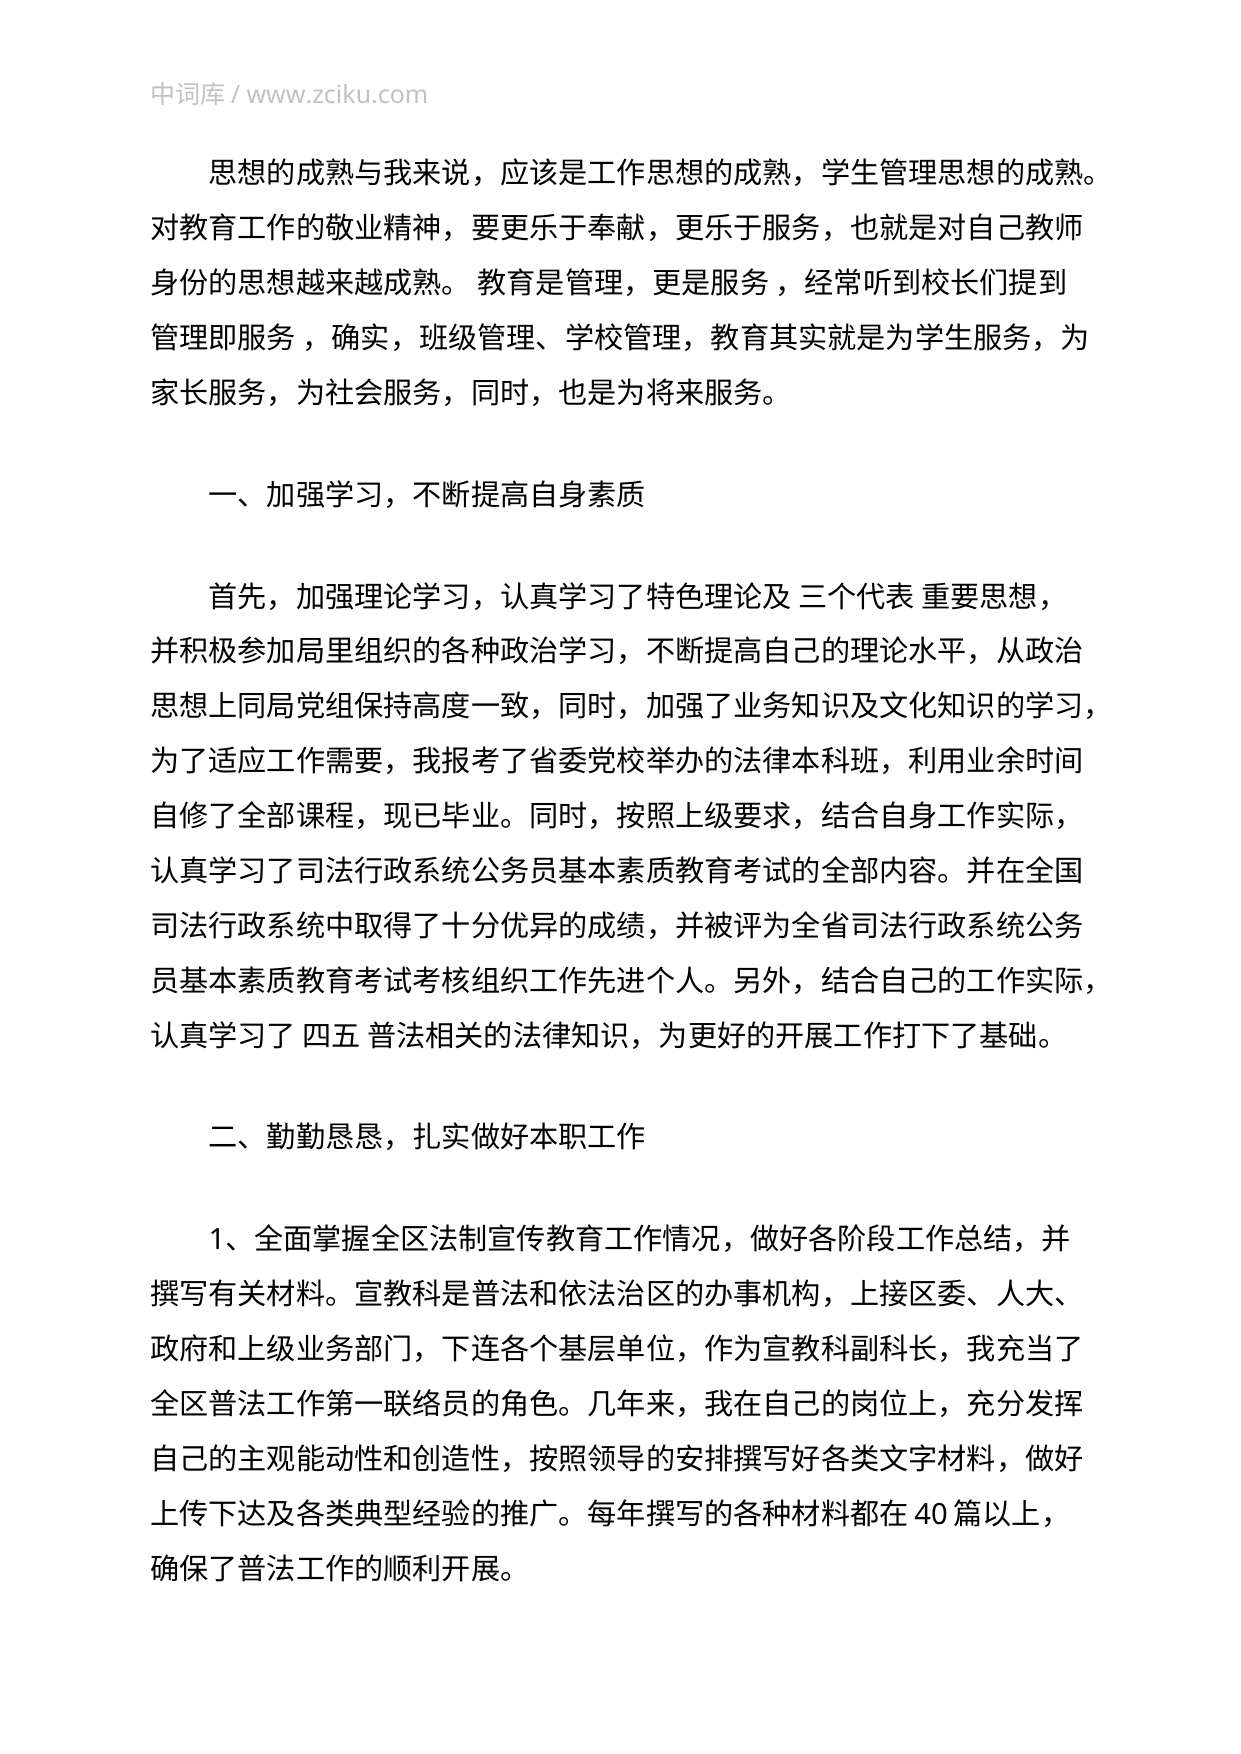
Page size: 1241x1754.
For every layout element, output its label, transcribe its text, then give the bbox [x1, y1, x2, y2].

text 首先，加强理论学习，认真学习了特色理论及 三个代表 重要思想，并积极参加局里组织的各种政治学习，不断提高自己的理论水平，从政治思想上同局党组保持高度一致，同时，加强了业务知识及文化知识的学习，为了适应工作需要，我报考了省委党校举办的法律本科班，利用业余时间自修了全部课程，现已毕业。同时，按照上级要求，结合自身工作实际，认真学习了司法行政系统公务员基本素质教育考试的全部内容。并在全国司法行政系统中取得了十分优异的成绩，并被评为全省司法行政系统公务员基本素质教育考试考核组织工作先进个人。另外，结合自己的工作实际，认真学习了 四五 普法相关的法律知识，为更好的开展工作打下了基础。 [150, 573, 1090, 1054]
text 二、勤勤恳恳，扎实做好本职工作 [150, 1114, 1090, 1156]
text 1、全面掌握全区法制宣传教育工作情况，做好各阶段工作总结，并撰写有关材料。宣教科是普法和依法治区的办事机构，上接区委、人大、政府和上级业务部门，下连各个基层单位，作为宣教科副科长，我充当了全区普法工作第一联络员的角色。几年来，我在自己的岗位上，充分发挥自己的主观能动性和创造性，按照领导的安排撰写好各类文字材料，做好上传下达及各类典型经验的推广。每年撰写的各种材料都在40篇以上，确保了普法工作的顺利开展。 [150, 1216, 1090, 1588]
text 一、加强学习，不断提高自身素质 [150, 471, 1090, 514]
text 思想的成熟与我来说，应该是工作思想的成熟，学生管理思想的成熟。对教育工作的敬业精神，要更乐于奉献，更乐于服务，也就是对自己教师身份的思想越来越成熟。 教育是管理，更是服务 ，经常听到校长们提到 管理即服务 ，确实，班级管理、学校管理，教育其实就是为学生服务，为家长服务，为社会服务，同时，也是为将来服务。 [150, 150, 1090, 412]
